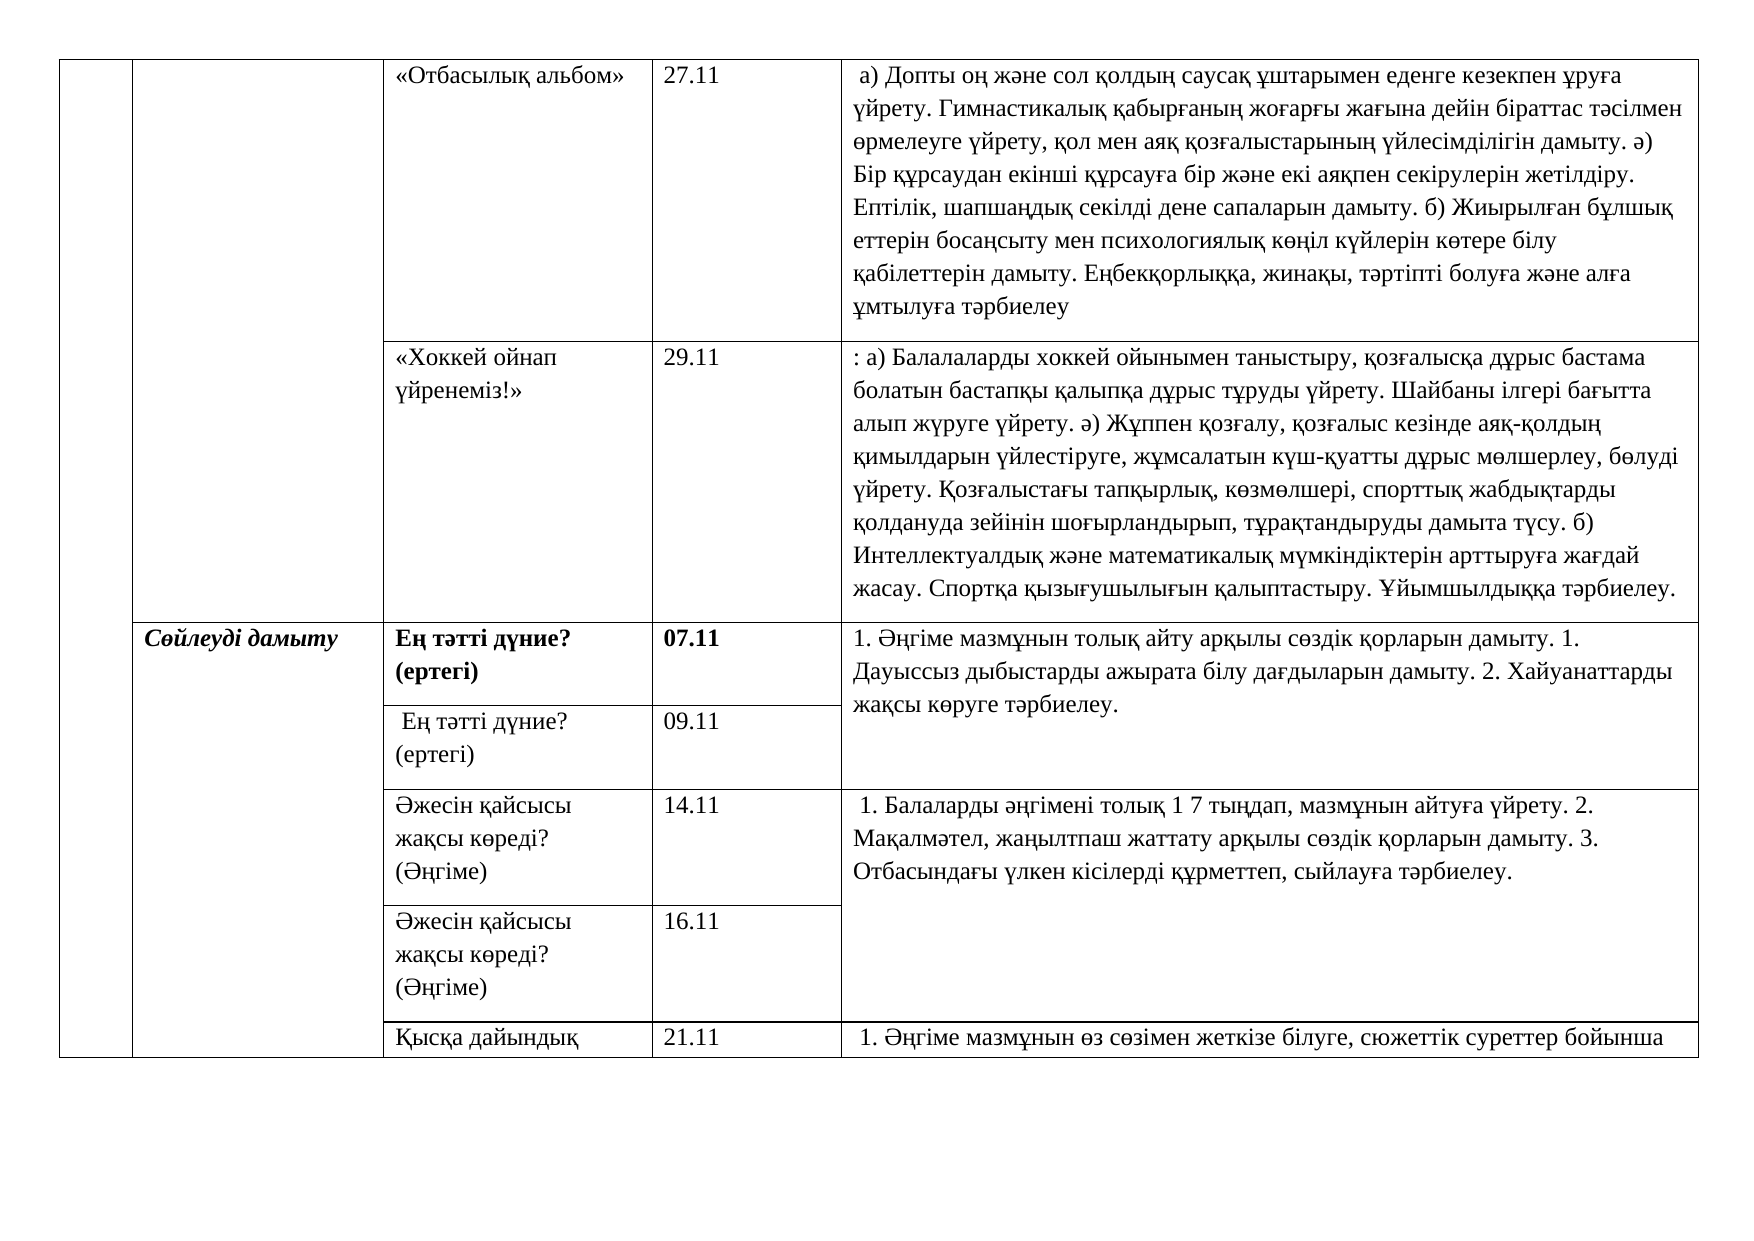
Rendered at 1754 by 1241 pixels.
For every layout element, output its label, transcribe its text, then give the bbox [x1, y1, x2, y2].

table_cell а) Допты оң және сол қолдың саусақ ұштарымен еденге кезекпен ұруға үйрету. Гимнастикалық қабырғаның жоғарғы жағына дейін біраттас тәсілмен өрмелеуге үйрету, қол мен аяқ қозғалыстарының үйлесімділігін дамыту. ә) Бір құрсаудан екінші құрсауға бір және екі аяқпен секірулерін жетілдіру. Ептілік, шапшаңдық секілді дене сапаларын дамыту. б) Жиырылған бұлшық еттерін босаңсыту мен психологиялық көңіл күйлерін көтере білу қабілеттерін дамыту. Еңбекқорлыққа, жинақы, тәртіпті болуға және алға ұмтылуға тәрбиелеу [842, 60, 1698, 341]
table_cell Ең тәтті дүние? (ертегі) [384, 706, 652, 789]
table_cell : а) Балалаларды хоккей ойынымен таныстыру, қозғалысқа дұрыс бастама болатын бастапқы қалыпқа дұрыс тұруды үйрету. Шайбаны ілгері бағытта алып жүруге үйрету. ә) Жұппен қозғалу, қозғалыс кезінде аяқ-қолдың қимылдарын үйлестіруге, жұмсалатын күш-қуатты дұрыс мөлшерлеу, бөлуді үйрету. Қозғалыстағы тапқырлық, көзмөлшері, спорттық жабдықтарды қолдануда зейінін шоғырландырып, тұрақтандыруды дамыта түсу. б) Интеллектуалдық және математикалық мүмкіндіктерін арттыруға жағдай жасау. Спортқа қызығушылығын қалыптастыру. Ұйымшылдыққа тәрбиелеу. [842, 342, 1698, 622]
table_cell 16.11 [653, 906, 841, 1021]
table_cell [384, 1023, 652, 1057]
table_cell «Отбасылық альбом» [384, 60, 652, 341]
table_cell «Хоккей ойнап үйренеміз!» [384, 342, 652, 622]
table_cell 14.11 [653, 790, 841, 905]
table_cell Сөйлеуді дамыту [133, 623, 383, 1057]
table_cell 1. Балаларды әңгімені толық 1 7 тыңдап, мазмұнын айтуға үйрету. 2. Мақалмәтел, жаңылтпаш жаттату арқылы сөздік қорларын дамыту. 3. Отбасындағы үлкен кісілерді құрметтеп, сыйлауға тәрбиелеу. [842, 790, 1698, 1021]
table_cell Ең тәтті дүние? (ертегі) [384, 623, 652, 705]
table_cell 21.11 [653, 1023, 841, 1057]
table_cell 29.11 [653, 342, 841, 622]
table_cell 07.11 [653, 623, 841, 705]
table_cell 27.11 [653, 60, 841, 341]
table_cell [842, 1023, 1698, 1057]
table_cell 09.11 [653, 706, 841, 789]
table_cell Әжесін қайсысы жақсы көреді? (Әңгіме) [384, 790, 652, 905]
table_cell Әжесін қайсысы жақсы көреді? (Әңгіме) [384, 906, 652, 1021]
table_cell 1. Әңгіме мазмұнын толық айту арқылы сөздік қорларын дамыту. 1. Дауыссыз дыбыстарды ажырата білу дағдыларын дамыту. 2. Хайуанаттарды жақсы көруге тәрбиелеу. [842, 623, 1698, 789]
